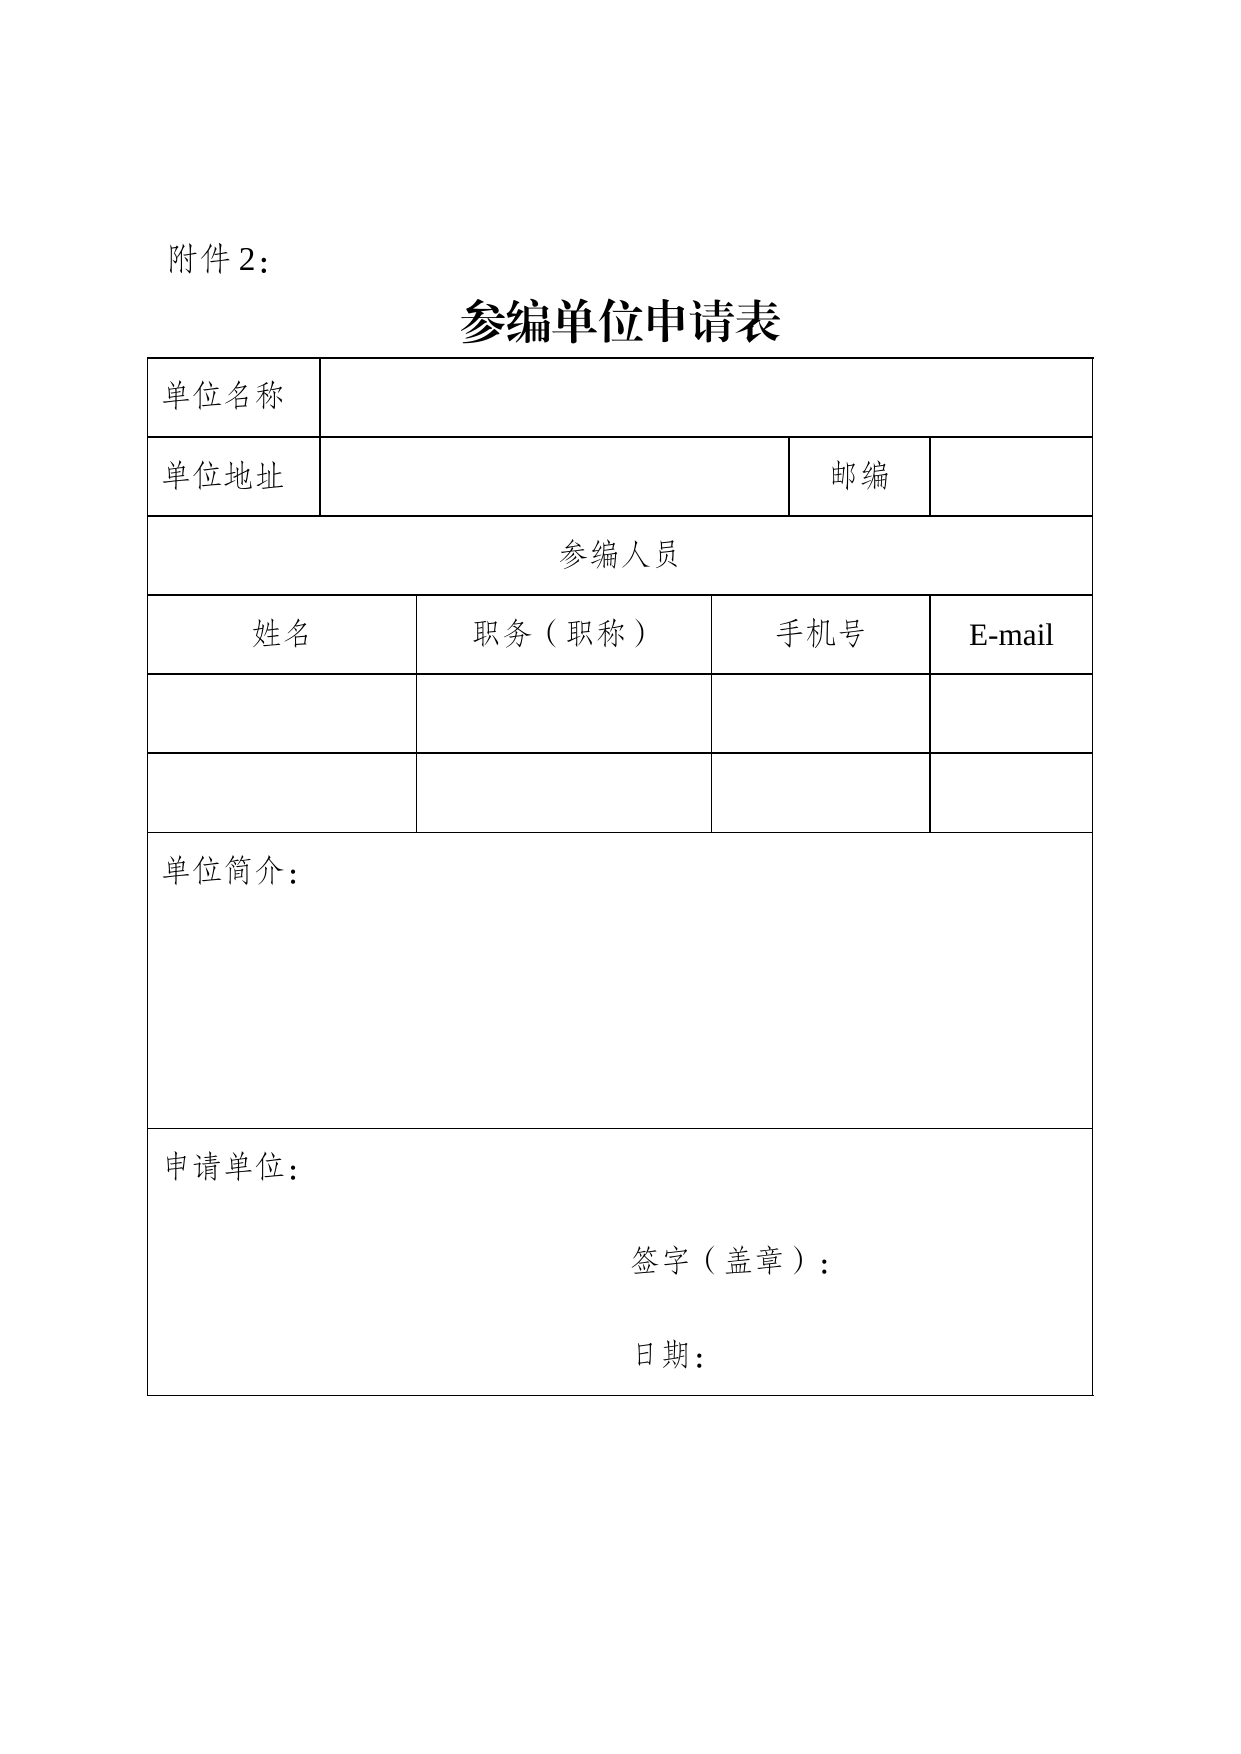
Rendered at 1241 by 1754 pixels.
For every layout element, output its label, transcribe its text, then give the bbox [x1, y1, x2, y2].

table_cell 姓名 [148, 596, 416, 673]
table_header 单位名称 [148, 359, 319, 436]
table_cell [417, 754, 711, 831]
text 参编单位申请表 [165, 292, 1075, 357]
table_cell [321, 438, 788, 515]
table_cell [417, 675, 711, 752]
table_cell [931, 675, 1092, 752]
table_cell [712, 754, 929, 831]
table_cell E-mail [931, 596, 1092, 673]
table_cell [931, 438, 1092, 515]
table_cell 手机号 [712, 596, 929, 673]
table_cell 邮编 [790, 438, 929, 515]
text 附件2： [165, 227, 1075, 292]
table_cell 单位简介： [148, 833, 1092, 1127]
table_cell [148, 675, 416, 752]
table_cell [148, 754, 416, 831]
table_cell 职务（职称） [417, 596, 711, 673]
table_cell 单位地址 [148, 438, 319, 515]
table_cell 申请单位： 签字（盖章）： 日期： [148, 1129, 1092, 1395]
table_cell [931, 754, 1092, 831]
table_cell [712, 675, 929, 752]
table_header [321, 359, 1092, 436]
table_cell 参编人员 [148, 517, 1092, 594]
